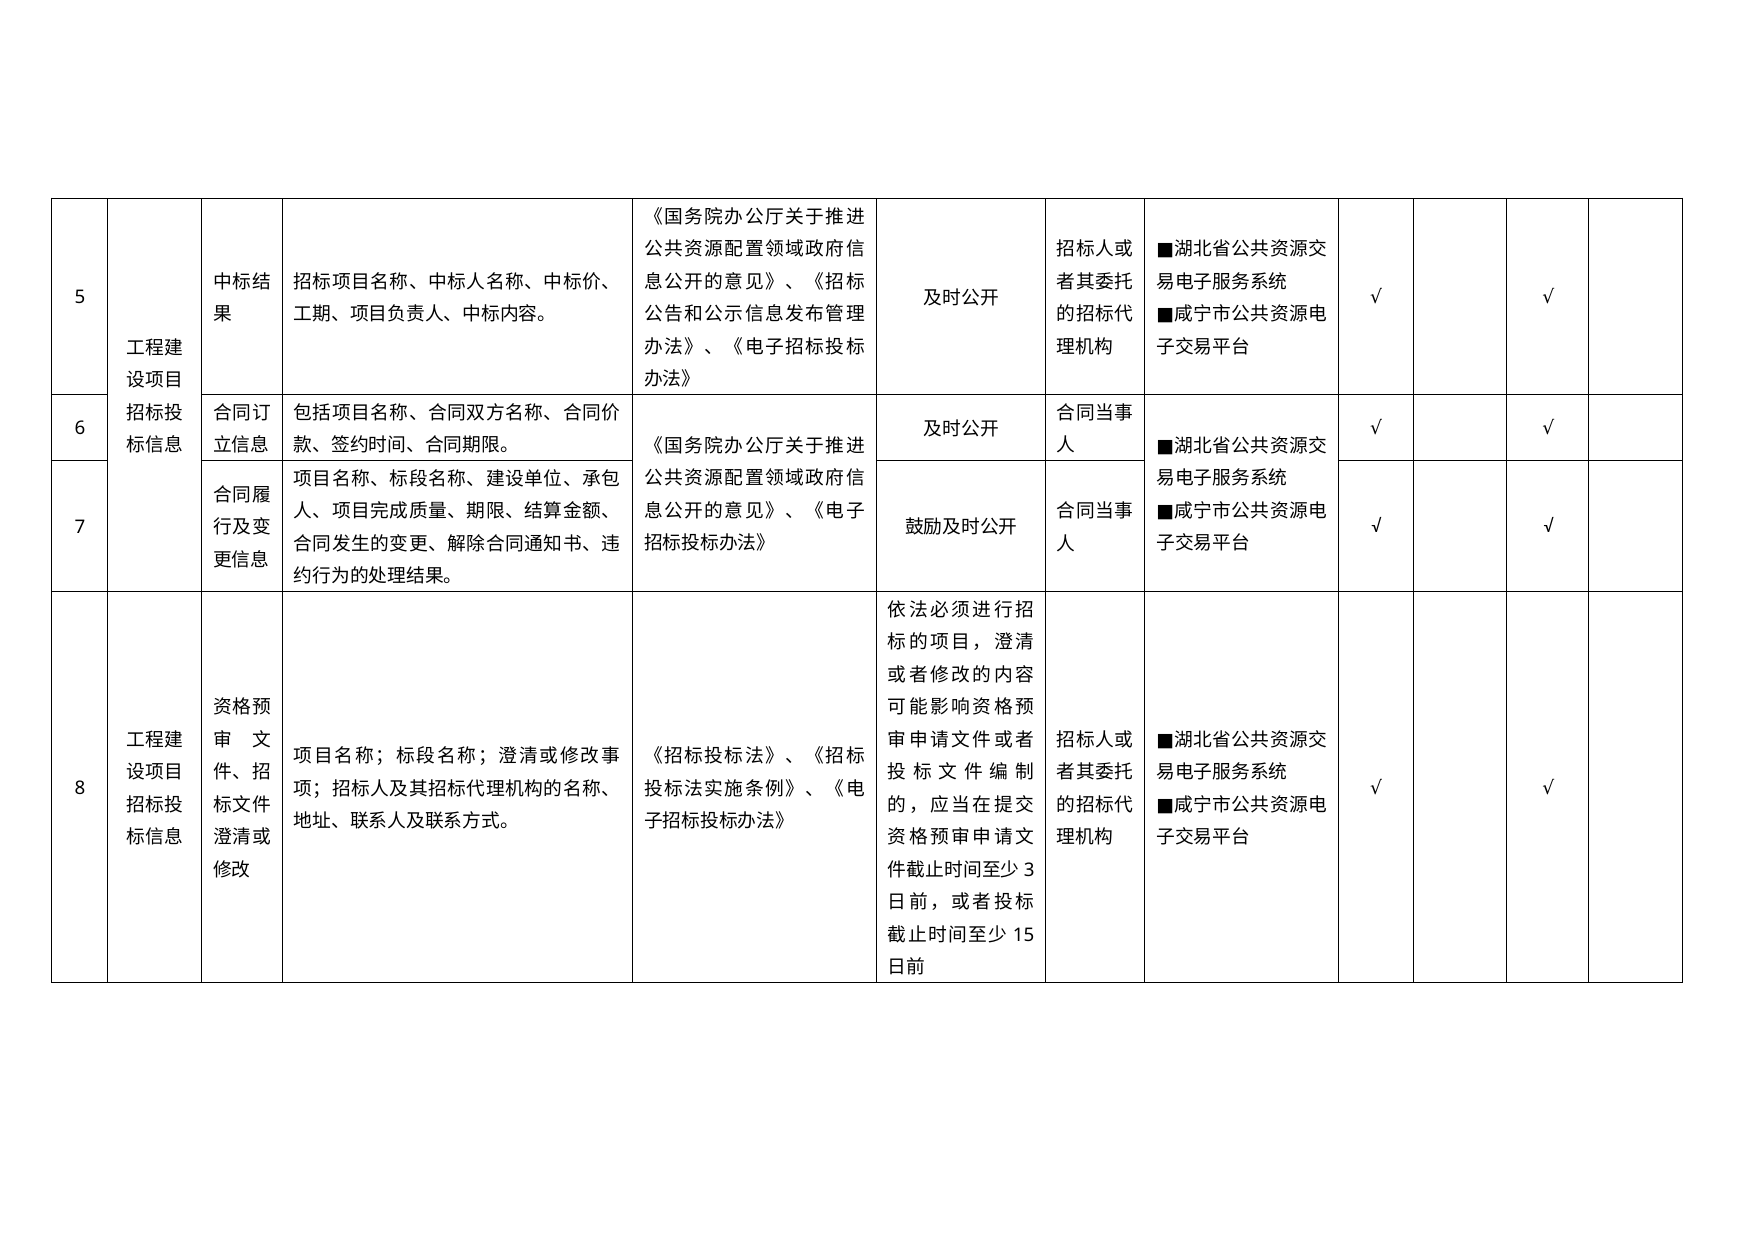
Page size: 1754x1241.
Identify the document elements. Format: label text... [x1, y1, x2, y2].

table_cell [1414, 199, 1506, 394]
table_cell √ [1507, 395, 1588, 460]
table_cell [1589, 461, 1682, 591]
table_cell 合同履行及变更信息 [202, 461, 282, 591]
table_cell √ [1339, 199, 1413, 394]
table_cell 依法必须进行招标的项目，澄清或者修改的内容可能影响资格预审申请文件或者投标文件编制的，应当在提交资格预审申请文件截止时间至少3日前，或者投标截止时间至少15日前 [877, 592, 1045, 982]
table_cell 招标人或者其委托的招标代理机构 [1046, 199, 1144, 394]
table_cell [1589, 395, 1682, 460]
table_cell [1414, 395, 1506, 460]
table_cell √ [1339, 592, 1413, 982]
table_cell 工程建设项目招标投标信息 [108, 199, 201, 591]
table_cell 《国务院办公厅关于推进公共资源配置领域政府信息公开的意见》、《电子招标投标办法》 [633, 395, 876, 591]
table_cell 资格预审文件、招标文件澄清或修改 [202, 592, 282, 982]
table_cell √ [1507, 461, 1588, 591]
table_cell √ [1339, 395, 1413, 460]
table_cell 5 [52, 199, 107, 394]
table_cell [1414, 461, 1506, 591]
table_cell 6 [52, 395, 107, 460]
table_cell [283, 592, 632, 982]
table_cell 及时公开 [877, 199, 1045, 394]
table_cell 包括项目名称、合同双方名称、合同价款、签约时间、合同期限。 [283, 395, 632, 460]
table_cell 合同当事人 [1046, 395, 1144, 460]
table_cell 鼓励及时公开 [877, 461, 1045, 591]
table_cell 合同当事人 [1046, 461, 1144, 591]
table_cell 项目名称、标段名称、建设单位、承包人、项目完成质量、期限、结算金额、合同发生的变更、解除合同通知书、违约行为的处理结果。 [283, 461, 632, 591]
table_cell 及时公开 [877, 395, 1045, 460]
table_cell 工程建设项目招标投标信息 [108, 592, 201, 982]
table_cell ■湖北省公共资源交易电子服务系统 ■咸宁市公共资源电子交易平台 [1145, 395, 1338, 591]
table_cell 8 [52, 592, 107, 982]
table_cell 7 [52, 461, 107, 591]
table_cell [1589, 592, 1682, 982]
table_cell 《国务院办公厅关于推进公共资源配置领域政府信息公开的意见》、《招标公告和公示信息发布管理办法》、《电子招标投标办法》 [633, 199, 876, 394]
table_cell 《招标投标法》、《招标投标法实施条例》、《电子招标投标办法》 [633, 592, 876, 982]
table_cell √ [1507, 199, 1588, 394]
table_cell 招标人或者其委托的招标代理机构 [1046, 592, 1144, 982]
table_cell √ [1507, 592, 1588, 982]
table_cell 招标项目名称、中标人名称、中标价、工期、项目负责人、中标内容。 [283, 199, 632, 394]
table_cell 合同订立信息 [202, 395, 282, 460]
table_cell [1145, 199, 1338, 394]
table_cell √ [1339, 461, 1413, 591]
table_cell [1414, 592, 1506, 982]
table_cell 中标结果 [202, 199, 282, 394]
table_cell [1589, 199, 1682, 394]
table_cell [1145, 592, 1338, 982]
